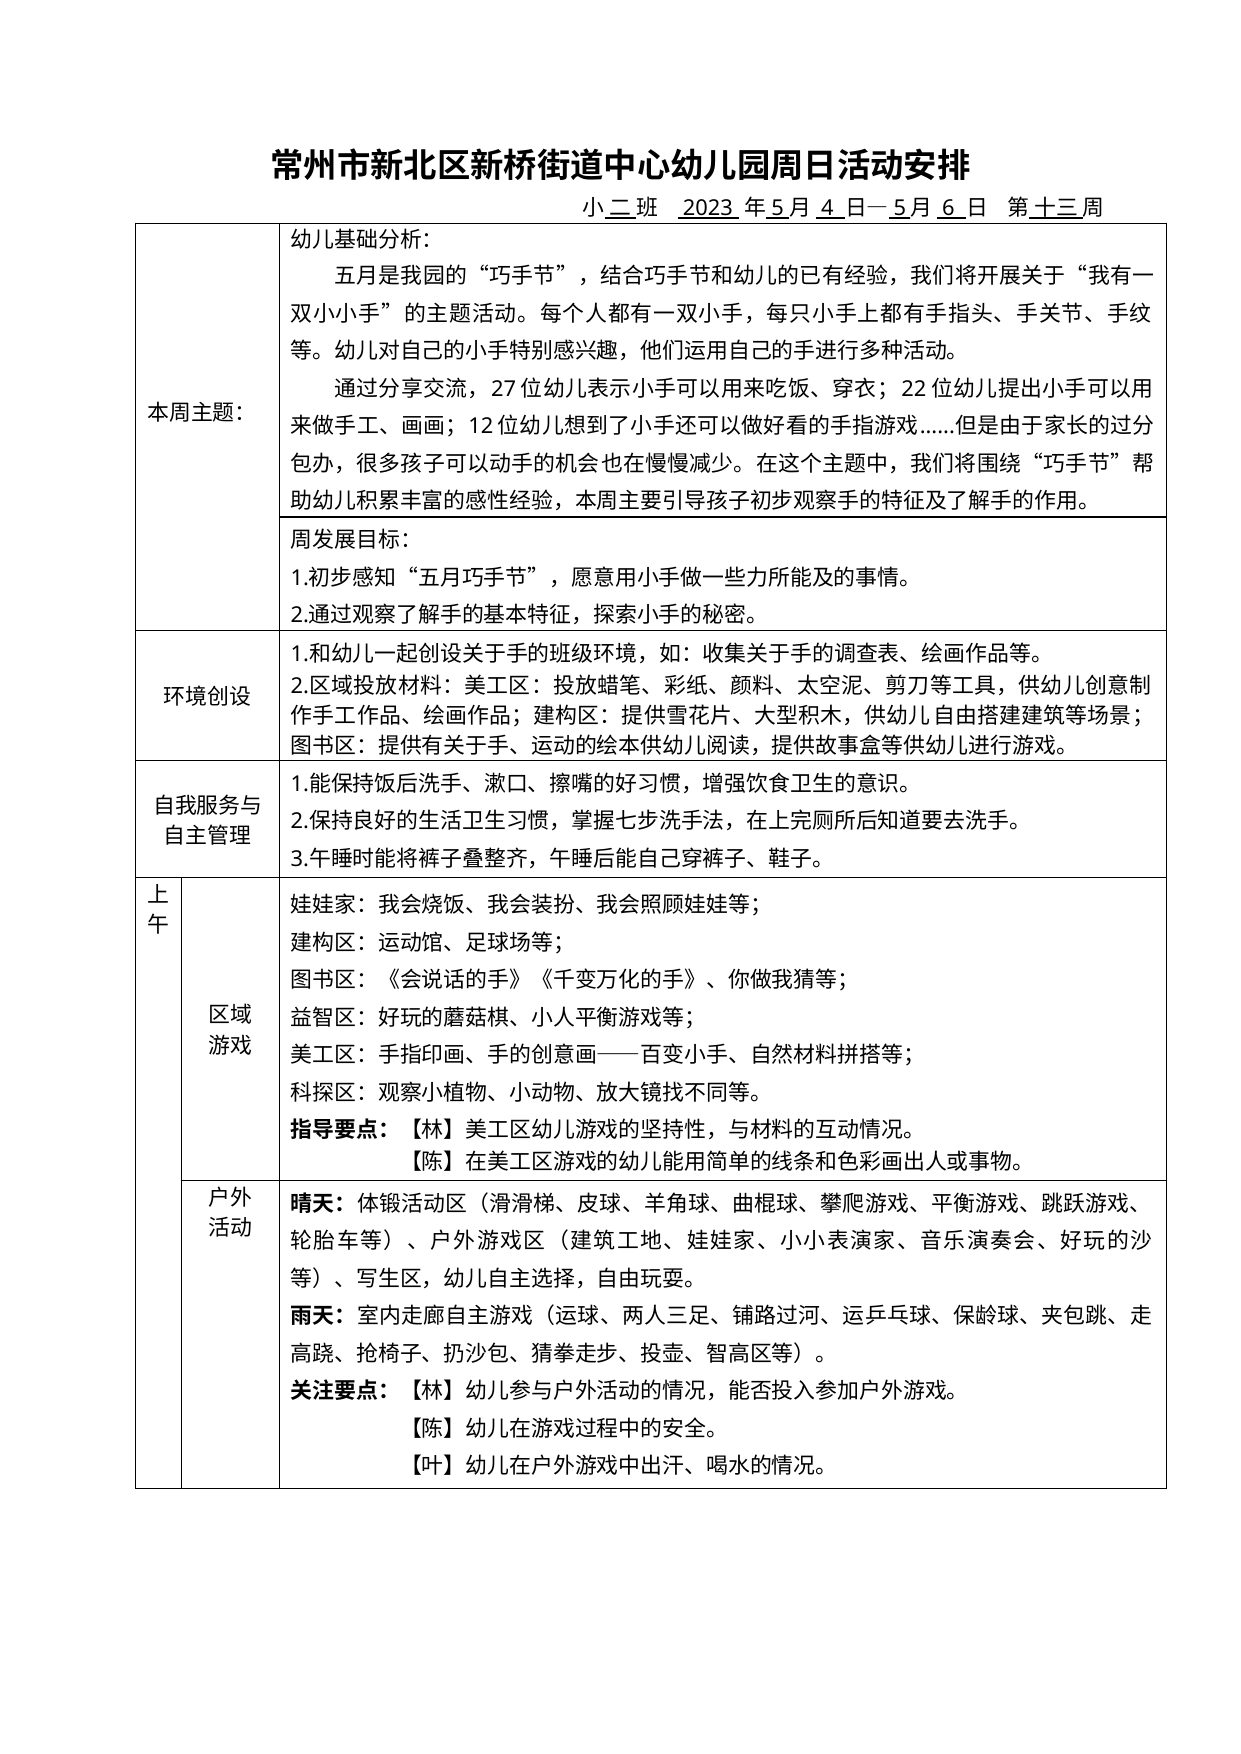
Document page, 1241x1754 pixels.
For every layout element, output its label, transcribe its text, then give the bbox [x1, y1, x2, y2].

text 小 二 班 2023 年 5 月 4 日— 5月 6 日 第 十三 周 [136, 185, 1104, 223]
table_cell 1.和幼儿一起创设关于手的班级环境，如：收集关于手的调查表、绘画作品等。 2.区域投放材料：美工区：投放蜡笔、彩纸、颜料、太空泥、剪刀等工具，供幼儿创意制作手工作品、绘画作品；建构区：提供雪花片、大型积木，供幼儿自由搭建建筑等场景；图书区：提供有关于手、运动的绘本供幼儿阅读，提供故事盒等供幼儿进行游戏。 [280, 631, 1166, 760]
table_cell 环境创设 [136, 631, 279, 760]
table_cell 户外 活动 [182, 1181, 279, 1488]
table_cell 周发展目标： 1.初步感知“五月巧手节”，愿意用小手做一些力所能及的事情。 2.通过观察了解手的基本特征，探索小手的秘密。 [280, 518, 1166, 630]
table_cell 晴天：体锻活动区（滑滑梯、皮球、羊角球、曲棍球、攀爬游戏、平衡游戏、跳跃游戏、轮胎车等）、户外游戏区（建筑工地、娃娃家、小小表演家、音乐演奏会、好玩的沙等）、写生区，幼儿自主选择，自由玩耍。 雨天：室内走廊自主游戏（运球、两人三足、铺路过河、运乒乓球、保龄球、夹包跳、走高跷、抢椅子、扔沙包、猜拳走步、投壶、智高区等）。 关注要点：【林】幼儿参与户外活动的情况，能否投入参加户外游戏。 【陈】幼儿在游戏过程中的安全。 【叶】幼儿在户外游戏中出汗、喝水的情况。 [280, 1181, 1166, 1488]
table_cell 娃娃家：我会烧饭、我会装扮、我会照顾娃娃等； 建构区：运动馆、足球场等； 图书区：《会说话的手》《千变万化的手》、你做我猜等； 益智区：好玩的蘑菇棋、小人平衡游戏等； 美工区：手指印画、手的创意画——百变小手、自然材料拼搭等； 科探区：观察小植物、小动物、放大镜找不同等。 指导要点：【林】美工区幼儿游戏的坚持性，与材料的互动情况。 【陈】在美工区游戏的幼儿能用简单的线条和色彩画出人或事物。 [280, 878, 1166, 1180]
table_header 本周主题： [136, 224, 279, 630]
table_cell 区域 游戏 [182, 878, 279, 1180]
text 常州市新北区新桥街道中心幼儿园周日活动安排 [136, 148, 1104, 185]
table_header 幼儿基础分析： 五月是我园的“巧手节”，结合巧手节和幼儿的已有经验，我们将开展关于“我有一双小小手”的主题活动。每个人都有一双小手，每只小手上都有手指头、手关节、手纹等。幼儿对自己的小手特别感兴趣，他们运用自己的手进行多种活动。 通过分享交流，27位幼儿表示小手可以用来吃饭、穿衣；22位幼儿提出小手可以用来做手工、画画；12位幼儿想到了小手还可以做好看的手指游戏......但是由于家长的过分包办，很多孩子可以动手的机会也在慢慢减少。在这个主题中，我们将围绕“巧手节”帮助幼儿积累丰富的感性经验，本周主要引导孩子初步观察手的特征及了解手的作用。 [280, 224, 1166, 516]
table_cell 上午 [136, 878, 181, 1488]
table_cell 1.能保持饭后洗手、漱口、擦嘴的好习惯，增强饮食卫生的意识。 2.保持良好的生活卫生习惯，掌握七步洗手法，在上完厕所后知道要去洗手。 3.午睡时能将裤子叠整齐，午睡后能自己穿裤子、鞋子。 [280, 761, 1166, 877]
table_cell 自我服务与自主管理 [136, 761, 279, 877]
